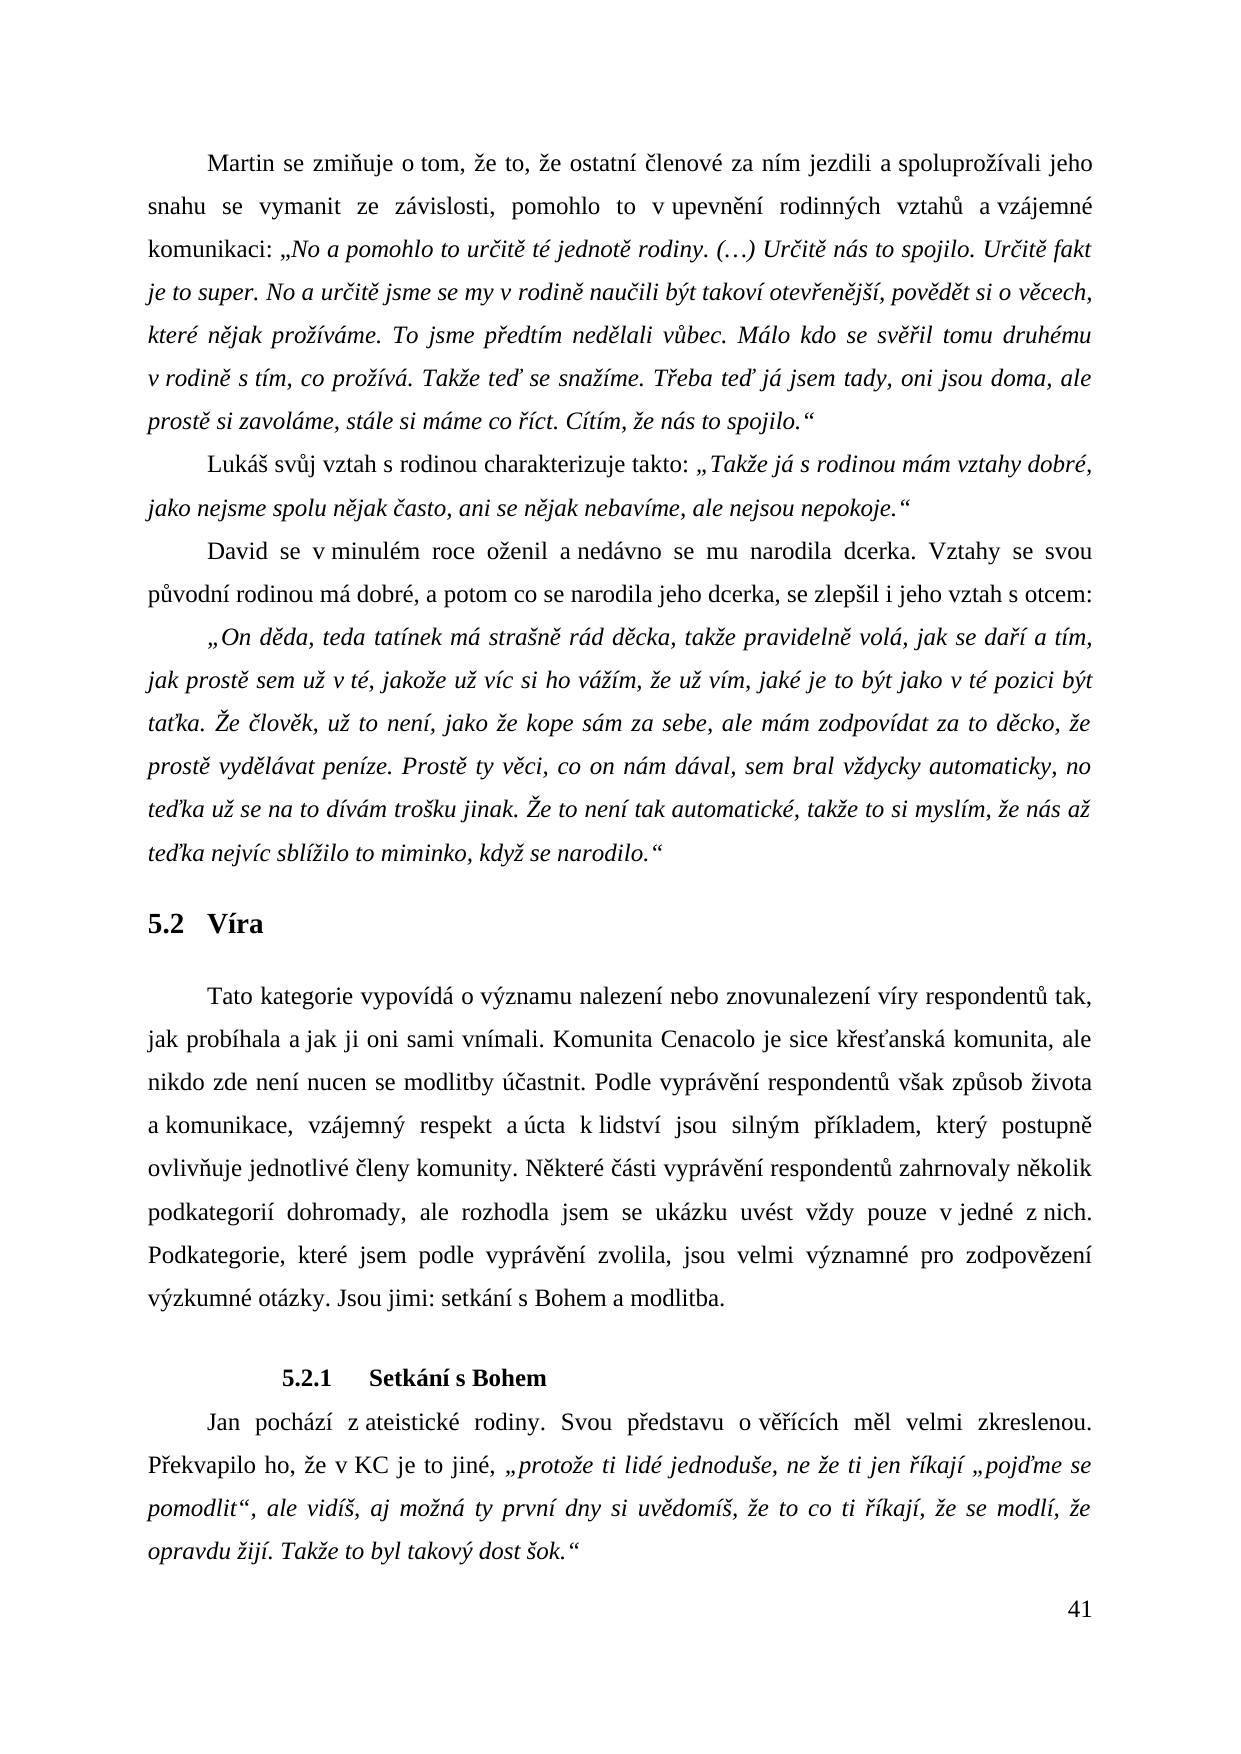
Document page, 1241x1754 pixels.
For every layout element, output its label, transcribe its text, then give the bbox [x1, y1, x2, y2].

text „On děda, teda tatínek má strašně rád děcka, takže pravidelně volá, jak se daří a tím, jak prostě sem už v té, jakože už víc si ho vážím, že už vím, jaké je to být jako v té pozici být taťka. Že člověk, už to není, jako že kope sám za sebe, ale mám zodpovídat za to děcko, že prostě vydělávat peníze. Prostě ty věci, co on nám dával, sem bral vždycky automaticky, no teďka už se na to dívám trošku jinak. Že to není tak automatické, takže to si myslím, že nás až teďka nejvíc sblížilo to miminko, když se narodilo.“ [148, 622, 1093, 866]
text Lukáš svůj vztah s rodinou charakterizuje takto: „Takže já s rodinou mám vztahy dobré, jako nejsme spolu nějak často, ani se nějak nebavíme, ale nejsou nepokoje.“ [148, 449, 1093, 521]
subtitle Víra [148, 906, 1093, 939]
text David se v minulém roce oženil a nedávno se mu narodila dcerka. Vztahy se svou původní rodinou má dobré, a potom co se narodila jeho dcerka, se zlepšil i jeho vztah s otcem: [148, 536, 1093, 608]
text Martin se zmiňuje o tom, že to, že ostatní členové za ním jezdili a spoluprožívali jeho snahu se vymanit ze závislosti, pomohlo to v upevnění rodinných vztahů a vzájemné komunikaci: „No a pomohlo to určitě té jednotě rodiny. (…) Určitě nás to spojilo. Určitě fakt je to super. No a určitě jsme se my v rodině naučili být takoví otevřenější, povědět si o věcech, které nějak prožíváme. To jsme předtím nedělali vůbec. Málo kdo se svěřil tomu druhému v rodině s tím, co prožívá. Takže teď se snažíme. Třeba teď já jsem tady, oni jsou doma, ale prostě si zavoláme, stále si máme co říct. Cítím, že nás to spojilo.“ [148, 148, 1093, 435]
text Jan pochází z ateistické rodiny. Svou představu o věřících měl velmi zkreslenou. Překvapilo ho, že v KC je to jiné, „protože ti lidé jednoduše, ne že ti jen říkají „pojďme se pomodlit“, ale vidíš, aj možná ty první dny si uvědomíš, že to co ti říkají, že se modlí, že opravdu žijí. Takže to byl takový dost šok.“ [148, 1407, 1093, 1565]
subtitle Setkání s Bohem [223, 1363, 1093, 1392]
text Tato kategorie vypovídá o významu nalezení nebo znovunalezení víry respondentů tak, jak probíhala a jak ji oni sami vnímali. Komunita Cenacolo je sice křesťanská komunita, ale nikdo zde není nucen se modlitby účastnit. Podle vyprávění respondentů však způsob života a komunikace, vzájemný respekt a úcta k lidství jsou silným příkladem, který postupně ovlivňuje jednotlivé členy komunity. Některé části vyprávění respondentů zahrnovaly několik podkategorií dohromady, ale rozhodla jsem se ukázku uvést vždy pouze v jedné z nich. Podkategorie, které jsem podle vyprávění zvolila, jsou velmi významné pro zodpovězení výzkumné otázky. Jsou jimi: setkání s Bohem a modlitba. [148, 981, 1093, 1312]
